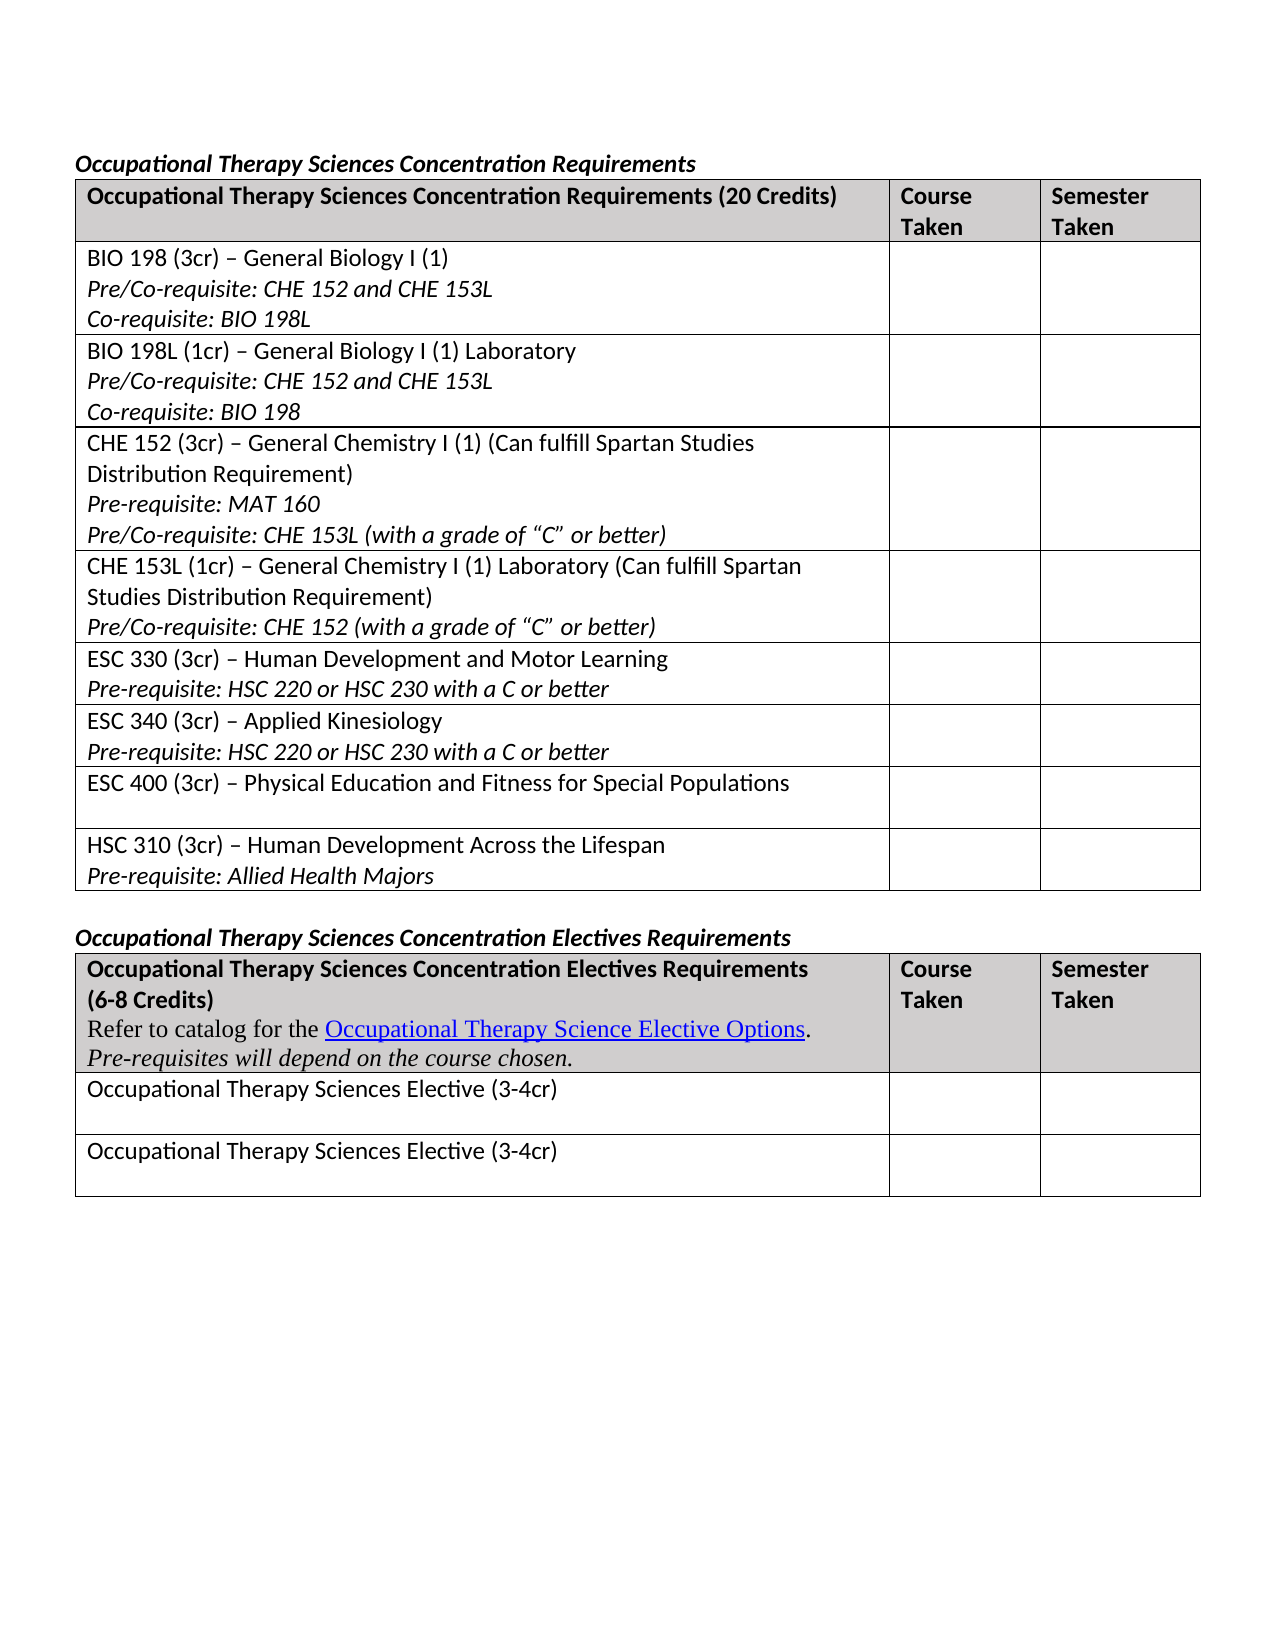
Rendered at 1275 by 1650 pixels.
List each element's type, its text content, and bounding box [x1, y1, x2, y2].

table_header Semester Taken [1041, 180, 1200, 241]
table_header Course Taken [890, 954, 1040, 1072]
table_cell BIO 198L (1cr) – General Biology I (1) Laboratory Pre/Co-requisite: CHE 152 and CHE 153L Co-requisite: BIO 198 [76, 335, 889, 426]
table_cell [1041, 428, 1200, 549]
table_cell [1041, 767, 1200, 828]
table_cell [890, 1135, 1040, 1196]
table_cell ESC 340 (3cr) – Applied Kinesiology Pre-requisite: HSC 220 or HSC 230 with a C or better [76, 705, 889, 766]
table_cell [890, 242, 1040, 334]
table_cell [890, 428, 1040, 549]
table_cell [890, 643, 1040, 704]
table_header Occupational Therapy Sciences Concentration Requirements (20 Credits) [76, 180, 889, 241]
table_cell CHE 152 (3cr) – General Chemistry I (1) (Can fulfill Spartan Studies Distribution Requirement) Pre-requisite: MAT 160 Pre/Co-requisite: CHE 153L (with a grade of “C” or better) [76, 428, 889, 549]
table_header Course Taken [890, 180, 1040, 241]
table_cell [890, 767, 1040, 828]
table_cell [1041, 1135, 1200, 1196]
table_cell Occupational Therapy Sciences Elective (3-4cr) [76, 1073, 889, 1134]
subtitle Occupational Therapy Sciences Concentration Electives Requirements [75, 922, 1200, 952]
table_cell [890, 335, 1040, 426]
table_cell [1041, 705, 1200, 766]
table_cell ESC 330 (3cr) – Human Development and Motor Learning Pre-requisite: HSC 220 or HSC 230 with a C or better [76, 643, 889, 704]
table_cell Occupational Therapy Sciences Elective (3-4cr) [76, 1135, 889, 1196]
subtitle Occupational Therapy Sciences Concentration Requirements [75, 148, 1200, 179]
table_cell [1041, 829, 1200, 890]
table_cell [1041, 242, 1200, 334]
table_cell [890, 829, 1040, 890]
table_cell ESC 400 (3cr) – Physical Education and Fitness for Special Populations [76, 767, 889, 828]
table_header Semester Taken [1041, 954, 1200, 1072]
table_cell CHE 153L (1cr) – General Chemistry I (1) Laboratory (Can fulfill Spartan Studies Distribution Requirement) Pre/Co-requisite: CHE 152 (with a grade of “C” or better) [76, 551, 889, 642]
table_cell [890, 705, 1040, 766]
table_header Occupational Therapy Sciences Concentration Electives Requirements (6-8 Credits) Refer to catalog for the Occupational Therapy Science Elective Options. Pre-requisites will depend on the course chosen. [76, 954, 889, 1072]
table_cell BIO 198 (3cr) – General Biology I (1) Pre/Co-requisite: CHE 152 and CHE 153L Co-requisite: BIO 198L [76, 242, 889, 334]
table_cell [1041, 1073, 1200, 1134]
table_cell [890, 551, 1040, 642]
table_cell [1041, 643, 1200, 704]
table_cell [1041, 335, 1200, 426]
table_cell [890, 1073, 1040, 1134]
table_cell [1041, 551, 1200, 642]
table_cell HSC 310 (3cr) – Human Development Across the Lifespan Pre-requisite: Allied Health Majors [76, 829, 889, 890]
